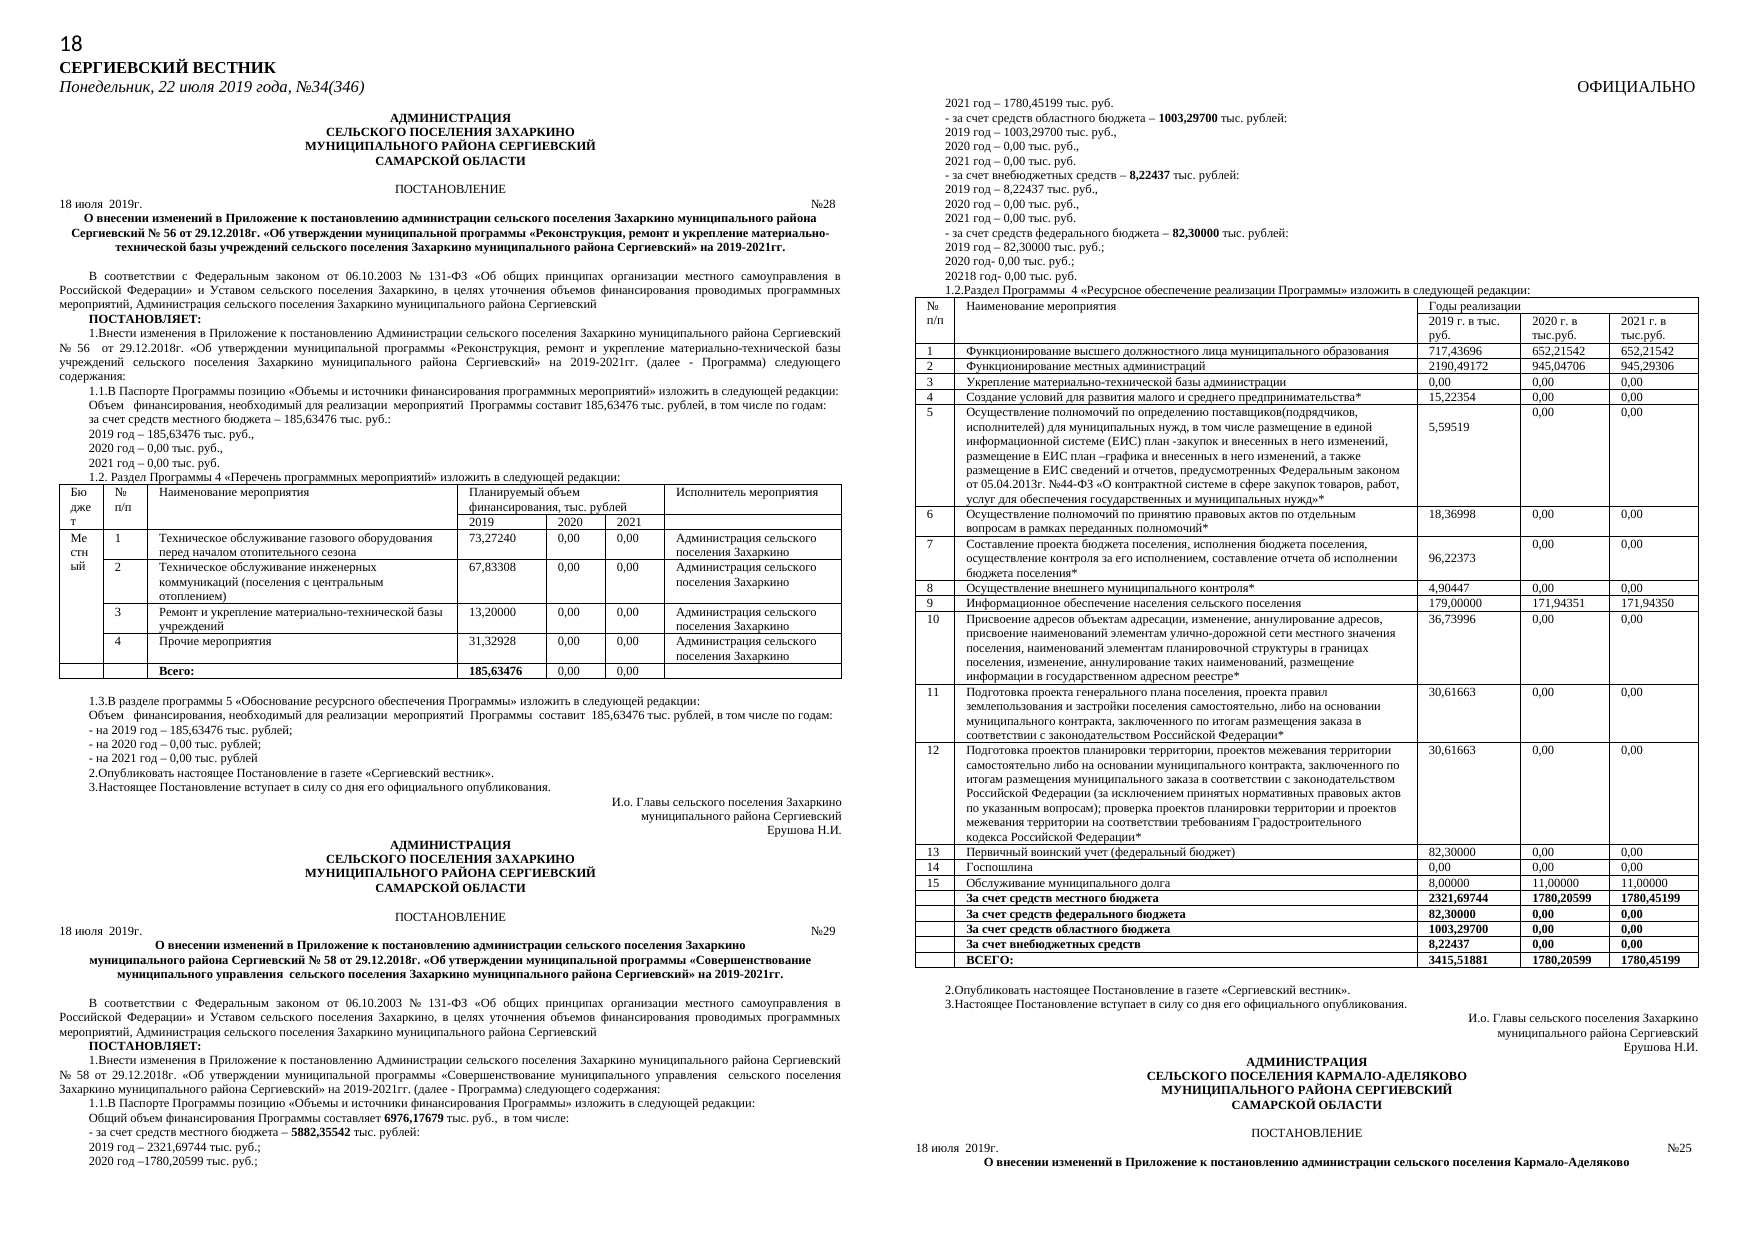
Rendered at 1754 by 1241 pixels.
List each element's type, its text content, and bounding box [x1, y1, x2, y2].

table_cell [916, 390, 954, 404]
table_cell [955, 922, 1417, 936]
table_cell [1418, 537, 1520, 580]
text 2021 год – 0,00 тыс. руб. [915, 211, 1698, 225]
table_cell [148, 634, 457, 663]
text - за счет внебюджетных средств – 8,22437 тыс. рублей: [915, 168, 1698, 182]
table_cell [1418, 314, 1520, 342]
text ПОСТАНОВЛЯЕТ: [59, 1039, 842, 1053]
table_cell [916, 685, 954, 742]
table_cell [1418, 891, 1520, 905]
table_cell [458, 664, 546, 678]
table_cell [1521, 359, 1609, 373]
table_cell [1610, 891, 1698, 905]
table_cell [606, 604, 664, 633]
text 2019 год – 82,30000 тыс. руб.; [915, 240, 1698, 254]
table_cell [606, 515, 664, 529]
text 2021 год – 1780,45199 тыс. руб. [915, 96, 1698, 110]
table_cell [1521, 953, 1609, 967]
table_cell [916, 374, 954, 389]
text - за счет средств федерального бюджета – 82,30000 тыс. рублей: [915, 225, 1698, 240]
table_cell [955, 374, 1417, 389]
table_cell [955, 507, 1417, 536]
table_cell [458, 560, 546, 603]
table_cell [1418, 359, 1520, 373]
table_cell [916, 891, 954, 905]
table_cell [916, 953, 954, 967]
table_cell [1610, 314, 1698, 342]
text МУНИЦИПАЛЬНОГО РАЙОНА СЕРГИЕВСКИЙ [59, 866, 842, 881]
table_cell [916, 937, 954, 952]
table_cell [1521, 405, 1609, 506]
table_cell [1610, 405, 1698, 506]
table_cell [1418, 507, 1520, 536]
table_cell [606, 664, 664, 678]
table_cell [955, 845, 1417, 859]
text - за счет средств местного бюджета – 5882,35542 тыс. рублей: [59, 1125, 842, 1139]
text 2019 год – 1003,29700 тыс. руб., [915, 125, 1698, 139]
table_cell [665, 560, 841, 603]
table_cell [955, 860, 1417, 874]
text 2019 год – 8,22437 тыс. руб., [915, 182, 1698, 197]
text 2020 год – 0,00 тыс. руб., [59, 441, 842, 455]
text 1.Внести изменения в Приложение к постановлению Администрации сельского поселения Захаркино муниципального района Сергиевский № 56 от 29.12.2018г. «Об утверждении муниципальной программы «Реконструкция, ремонт и укрепление материально-технической базы учреждений сельского поселения Захаркино муниципального района Сергиевский» на 2019-2021гг. (далее - Программа) следующего содержания: [59, 326, 842, 383]
text 2.Опубликовать настоящее Постановление в газете «Сергиевский вестник». [915, 982, 1698, 997]
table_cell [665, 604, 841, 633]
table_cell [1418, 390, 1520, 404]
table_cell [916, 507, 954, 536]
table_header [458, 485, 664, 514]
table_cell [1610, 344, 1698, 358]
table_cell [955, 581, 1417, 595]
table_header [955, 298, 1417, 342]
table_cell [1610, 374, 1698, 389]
text 18 июля 2019г. №25 [915, 1141, 1698, 1155]
text Объем финансирования, необходимый для реализации мероприятий Программы составит 185,63476 тыс. рублей, в том числе по годам: [59, 398, 842, 412]
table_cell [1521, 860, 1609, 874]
text 1.1.В Паспорте Программы позицию «Объемы и источники финансирования Программы» изложить в следующей редакции: [59, 1096, 842, 1111]
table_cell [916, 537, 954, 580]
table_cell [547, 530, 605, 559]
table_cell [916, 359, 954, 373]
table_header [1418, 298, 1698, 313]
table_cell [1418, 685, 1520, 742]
text ПОСТАНОВЛЕНИЕ [59, 182, 842, 197]
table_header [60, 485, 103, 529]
text 2.Опубликовать настоящее Постановление в газете «Сергиевский вестник». [59, 766, 842, 780]
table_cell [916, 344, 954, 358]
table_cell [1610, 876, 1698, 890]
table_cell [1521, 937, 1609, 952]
text 1.1.В Паспорте Программы позицию «Объемы и источники финансирования программных мероприятий» изложить в следующей редакции: [59, 383, 842, 398]
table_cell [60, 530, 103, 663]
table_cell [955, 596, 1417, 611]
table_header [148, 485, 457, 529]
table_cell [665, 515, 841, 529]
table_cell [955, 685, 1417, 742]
text муниципального района Сергиевский [915, 1026, 1698, 1040]
text О внесении изменений в Приложение к постановлению администрации сельского поселения Захаркино [59, 938, 842, 952]
text 1.2.Раздел Программы 4 «Ресурсное обеспечение реализации Программы» изложить в следующей редакции: [915, 283, 1698, 297]
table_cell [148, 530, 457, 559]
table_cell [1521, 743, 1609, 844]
text Общий объем финансирования Программы составляет 6976,17679 тыс. руб., в том числе: [59, 1111, 842, 1125]
text Ерушова Н.И. [59, 823, 842, 837]
text 2019 год – 185,63476 тыс. руб., [59, 427, 842, 441]
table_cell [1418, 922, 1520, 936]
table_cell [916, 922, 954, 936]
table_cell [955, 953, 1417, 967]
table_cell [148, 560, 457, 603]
text МУНИЦИПАЛЬНОГО РАЙОНА СЕРГИЕВСКИЙ [915, 1083, 1698, 1097]
text 2021 год – 0,00 тыс. руб. [915, 153, 1698, 168]
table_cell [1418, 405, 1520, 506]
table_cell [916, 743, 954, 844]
text 2020 год – 0,00 тыс. руб., [915, 139, 1698, 153]
text 2020 год – 0,00 тыс. руб., [915, 197, 1698, 211]
text САМАРСКОЙ ОБЛАСТИ [59, 881, 842, 895]
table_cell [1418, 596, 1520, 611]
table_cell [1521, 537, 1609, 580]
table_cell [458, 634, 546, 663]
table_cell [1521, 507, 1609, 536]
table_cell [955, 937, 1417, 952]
text СЕЛЬСКОГО ПОСЕЛЕНИЯ ЗАХАРКИНО [59, 852, 842, 866]
text САМАРСКОЙ ОБЛАСТИ [59, 153, 842, 168]
text САМАРСКОЙ ОБЛАСТИ [915, 1097, 1698, 1112]
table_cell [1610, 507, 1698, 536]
text ПОСТАНОВЛЕНИЕ [59, 909, 842, 924]
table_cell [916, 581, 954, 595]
text И.о. Главы сельского поселения Захаркино [59, 794, 842, 809]
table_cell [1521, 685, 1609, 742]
text Объем финансирования, необходимый для реализации мероприятий Программы составит 185,63476 тыс. рублей, в том числе по годам: [59, 708, 842, 722]
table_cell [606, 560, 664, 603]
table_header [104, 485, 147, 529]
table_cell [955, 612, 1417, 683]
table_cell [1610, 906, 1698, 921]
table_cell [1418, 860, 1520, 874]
text АДМИНИСТРАЦИЯ [59, 837, 842, 852]
text 1.3.В разделе программы 5 «Обоснование ресурсного обеспечения Программы» изложить в следующей редакции: [59, 694, 842, 708]
text муниципального района Сергиевский № 58 от 29.12.2018г. «Об утверждении муниципальной программы «Совершенствование муниципального управления сельского поселения Захаркино муниципального района Сергиевский» на 2019-2021гг. [59, 952, 842, 981]
text АДМИНИСТРАЦИЯ [915, 1054, 1698, 1069]
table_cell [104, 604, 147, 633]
text 2020 год- 0,00 тыс. руб.; [915, 254, 1698, 268]
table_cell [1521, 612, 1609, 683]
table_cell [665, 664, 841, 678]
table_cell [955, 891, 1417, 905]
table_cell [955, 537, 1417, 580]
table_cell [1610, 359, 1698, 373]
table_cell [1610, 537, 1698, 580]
text Ерушова Н.И. [915, 1040, 1698, 1054]
text - на 2019 год – 185,63476 тыс. рублей; [59, 722, 842, 737]
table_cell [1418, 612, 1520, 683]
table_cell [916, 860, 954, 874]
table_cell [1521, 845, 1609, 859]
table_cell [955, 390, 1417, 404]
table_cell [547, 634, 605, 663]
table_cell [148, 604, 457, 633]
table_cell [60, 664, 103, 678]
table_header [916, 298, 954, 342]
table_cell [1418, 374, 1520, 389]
text 3.Настоящее Постановление вступает в силу со дня его официального опубликования. [59, 780, 842, 794]
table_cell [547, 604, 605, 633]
text СЕЛЬСКОГО ПОСЕЛЕНИЯ ЗАХАРКИНО [59, 125, 842, 139]
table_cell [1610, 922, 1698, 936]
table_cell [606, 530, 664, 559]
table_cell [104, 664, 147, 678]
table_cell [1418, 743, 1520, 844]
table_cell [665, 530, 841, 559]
text 18 июля 2019г. №29 [59, 924, 842, 938]
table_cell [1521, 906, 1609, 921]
text 2021 год – 0,00 тыс. руб. [59, 455, 842, 470]
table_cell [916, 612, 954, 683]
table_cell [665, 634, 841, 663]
text ПОСТАНОВЛЯЕТ: [59, 312, 842, 326]
text О внесении изменений в Приложение к постановлению администрации сельского поселения Кармало-Аделяково [915, 1155, 1698, 1169]
text 1.2. Раздел Программы 4 «Перечень программных мероприятий» изложить в следующей редакции: [59, 470, 842, 484]
text - на 2021 год – 0,00 тыс. рублей [59, 751, 842, 766]
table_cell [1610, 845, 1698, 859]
text за счет средств местного бюджета – 185,63476 тыс. руб.: [59, 412, 842, 427]
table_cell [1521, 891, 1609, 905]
text 2020 год –1780,20599 тыс. руб.; [59, 1154, 842, 1168]
text 2019 год – 2321,69744 тыс. руб.; [59, 1139, 842, 1154]
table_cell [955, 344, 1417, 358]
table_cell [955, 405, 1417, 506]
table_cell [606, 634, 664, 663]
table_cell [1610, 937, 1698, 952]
text МУНИЦИПАЛЬНОГО РАЙОНА СЕРГИЕВСКИЙ [59, 139, 842, 153]
text О внесении изменений в Приложение к постановлению администрации сельского поселения Захаркино муниципального района Сергиевский № 56 от 29.12.2018г. «Об утверждении муниципальной программы «Реконструкция, ремонт и укрепление материально-технической базы учреждений сельского поселения Захаркино муниципального района Сергиевский» на 2019-2021гг. [59, 211, 842, 254]
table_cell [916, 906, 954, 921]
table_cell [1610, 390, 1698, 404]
text В соответствии с Федеральным законом от 06.10.2003 № 131-ФЗ «Об общих принципах организации местного самоуправления в Российской Федерации» и Уставом сельского поселения Захаркино, в целях уточнения объемов финансирования проводимых программных мероприятий, Администрация сельского поселения Захаркино муниципального района Сергиевский [59, 268, 842, 312]
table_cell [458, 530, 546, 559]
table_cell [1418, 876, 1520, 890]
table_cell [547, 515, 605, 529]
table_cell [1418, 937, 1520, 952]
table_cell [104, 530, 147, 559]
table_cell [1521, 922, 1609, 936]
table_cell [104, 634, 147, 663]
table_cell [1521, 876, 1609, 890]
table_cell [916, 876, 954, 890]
text - на 2020 год – 0,00 тыс. рублей; [59, 737, 842, 751]
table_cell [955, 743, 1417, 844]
text муниципального района Сергиевский [59, 809, 842, 823]
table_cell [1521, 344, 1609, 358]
text 20218 год- 0,00 тыс. руб. [915, 268, 1698, 283]
text 3.Настоящее Постановление вступает в силу со дня его официального опубликования. [915, 997, 1698, 1011]
text 1.Внести изменения в Приложение к постановлению Администрации сельского поселения Захаркино муниципального района Сергиевский № 58 от 29.12.2018г. «Об утверждении муниципальной программы «Совершенствование муниципального управления сельского поселения Захаркино муниципального района Сергиевский» на 2019-2021гг. (далее - Программа) следующего содержания: [59, 1053, 842, 1096]
text 18 июля 2019г. №28 [59, 197, 842, 211]
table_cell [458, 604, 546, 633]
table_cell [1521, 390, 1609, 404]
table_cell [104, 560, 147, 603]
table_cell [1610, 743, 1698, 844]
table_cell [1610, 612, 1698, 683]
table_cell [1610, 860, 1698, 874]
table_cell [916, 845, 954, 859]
text СЕЛЬСКОГО ПОСЕЛЕНИЯ КАРМАЛО-АДЕЛЯКОВО [915, 1069, 1698, 1083]
text И.о. Главы сельского поселения Захаркино [915, 1011, 1698, 1026]
text ПОСТАНОВЛЕНИЕ [915, 1126, 1698, 1141]
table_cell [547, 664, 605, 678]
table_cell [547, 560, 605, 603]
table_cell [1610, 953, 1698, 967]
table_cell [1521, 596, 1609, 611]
text В соответствии с Федеральным законом от 06.10.2003 № 131-ФЗ «Об общих принципах организации местного самоуправления в Российской Федерации» и Уставом сельского поселения Захаркино, в целях уточнения объемов финансирования проводимых программных мероприятий, Администрация сельского поселения Захаркино муниципального района Сергиевский [59, 996, 842, 1039]
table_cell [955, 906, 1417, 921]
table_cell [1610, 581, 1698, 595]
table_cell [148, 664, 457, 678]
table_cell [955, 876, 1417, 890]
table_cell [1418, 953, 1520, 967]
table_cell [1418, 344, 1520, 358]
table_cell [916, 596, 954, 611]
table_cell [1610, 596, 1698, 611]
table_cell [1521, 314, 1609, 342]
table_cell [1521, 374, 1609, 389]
text АДМИНИСТРАЦИЯ [59, 110, 842, 125]
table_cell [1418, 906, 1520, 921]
text - за счет средств областного бюджета – 1003,29700 тыс. рублей: [915, 110, 1698, 125]
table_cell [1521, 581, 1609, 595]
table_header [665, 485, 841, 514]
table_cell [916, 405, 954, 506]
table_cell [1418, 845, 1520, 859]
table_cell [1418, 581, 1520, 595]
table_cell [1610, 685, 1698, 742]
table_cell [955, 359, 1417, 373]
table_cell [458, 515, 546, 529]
